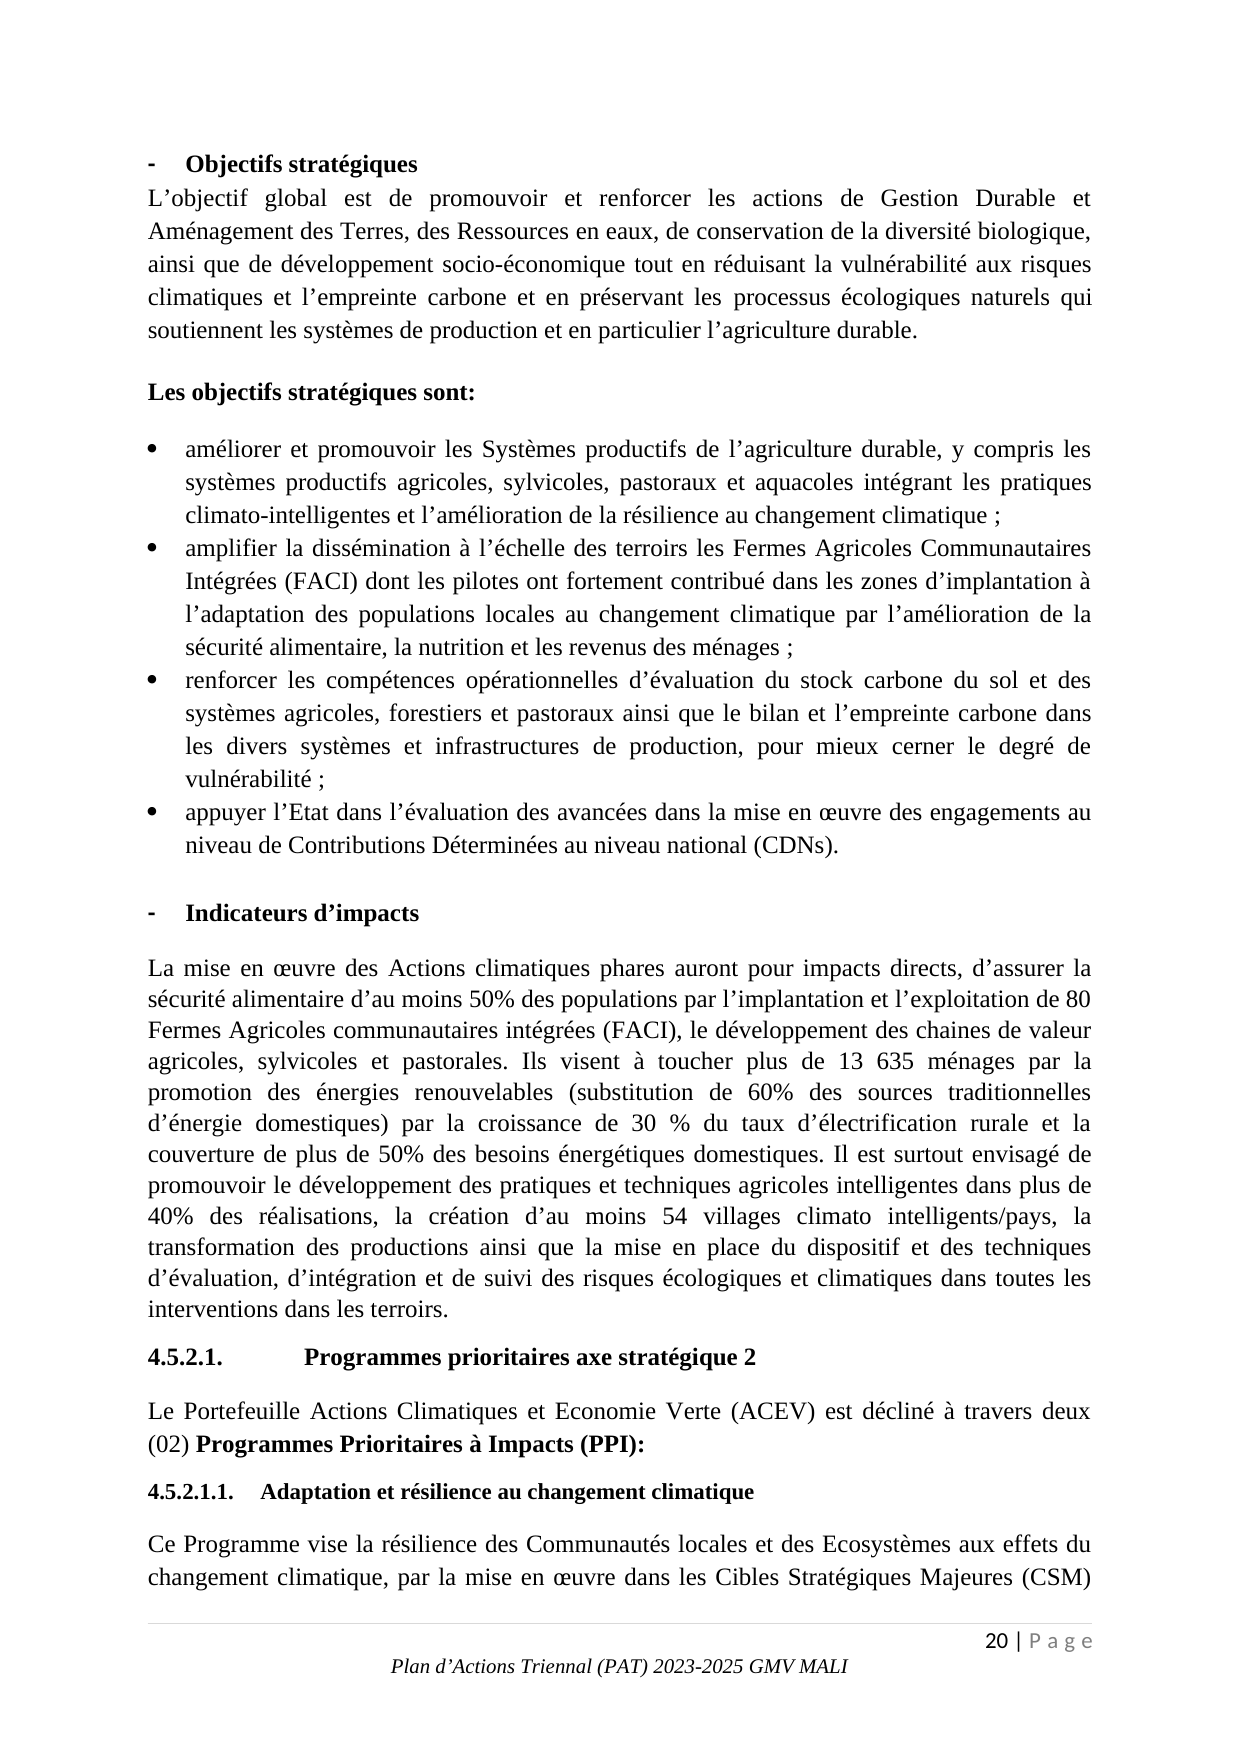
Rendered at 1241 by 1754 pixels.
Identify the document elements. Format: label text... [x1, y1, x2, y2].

list appuyer l’Etat dans l’évaluation des avancées dans la mise en œuvre des engagements au niveau de Contributions Déterminées au niveau national (CDNs). [148, 797, 1092, 859]
list Programmes prioritaires axe stratégique 2 [148, 1342, 1092, 1371]
text Le Portefeuille Actions Climatiques et Economie Verte (ACEV) est décliné à travers deux (02) Programmes Prioritaires à Impacts (PPI): [148, 1396, 1092, 1457]
list Objectifs stratégiques [148, 148, 1092, 178]
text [148, 1529, 1092, 1591]
list Adaptation et résilience au changement climatique [148, 1478, 1092, 1505]
text Les objectifs stratégiques sont: [148, 377, 1092, 405]
list renforcer les compétences opérationnelles d’évaluation du stock carbone du sol et des systèmes agricoles, forestiers et pastoraux ainsi que le bilan et l’empreinte carbone dans les divers systèmes et infrastructures de production, pour mieux cerner le degré de vulnérabilité ; [148, 665, 1092, 793]
list Indicateurs d’impacts [148, 897, 1092, 927]
list améliorer et promouvoir les Systèmes productifs de l’agriculture durable, y compris les systèmes productifs agricoles, sylvicoles, pastoraux et aquacoles intégrant les pratiques climato-intelligentes et l’amélioration de la résilience au changement climatique ; [148, 434, 1092, 529]
text La mise en œuvre des Actions climatiques phares auront pour impacts directs, d’assurer la sécurité alimentaire d’au moins 50% des populations par l’implantation et l’exploitation de 80 Fermes Agricoles communautaires intégrées (FACI), le développement des chaines de valeur agricoles, sylvicoles et pastorales. Ils visent à toucher plus de 13 635 ménages par la promotion des énergies renouvelables (substitution de 60% des sources traditionnelles d’énergie domestiques) par la croissance de 30 % du taux d’électrification rurale et la couverture de plus de 50% des besoins énergétiques domestiques. Il est surtout envisagé de promouvoir le développement des pratiques et techniques agricoles intelligentes dans plus de 40% des réalisations, la création d’au moins 54 villages climato intelligents/pays, la transformation des productions ainsi que la mise en place du dispositif et des techniques d’évaluation, d’intégration et de suivi des risques écologiques et climatiques dans toutes les interventions dans les terroirs. [148, 953, 1092, 1323]
list amplifier la dissémination à l’échelle des terroirs les Fermes Agricoles Communautaires Intégrées (FACI) dont les pilotes ont fortement contribué dans les zones d’implantation à l’adaptation des populations locales au changement climatique par l’amélioration de la sécurité alimentaire, la nutrition et les revenus des ménages ; [148, 533, 1092, 661]
text L’objectif global est de promouvoir et renforcer les actions de Gestion Durable et Aménagement des Terres, des Ressources en eaux, de conservation de la diversité biologique, ainsi que de développement socio-économique tout en réduisant la vulnérabilité aux risques climatiques et l’empreinte carbone et en préservant les processus écologiques naturels qui soutiennent les systèmes de production et en particulier l’agriculture durable. [148, 183, 1092, 343]
